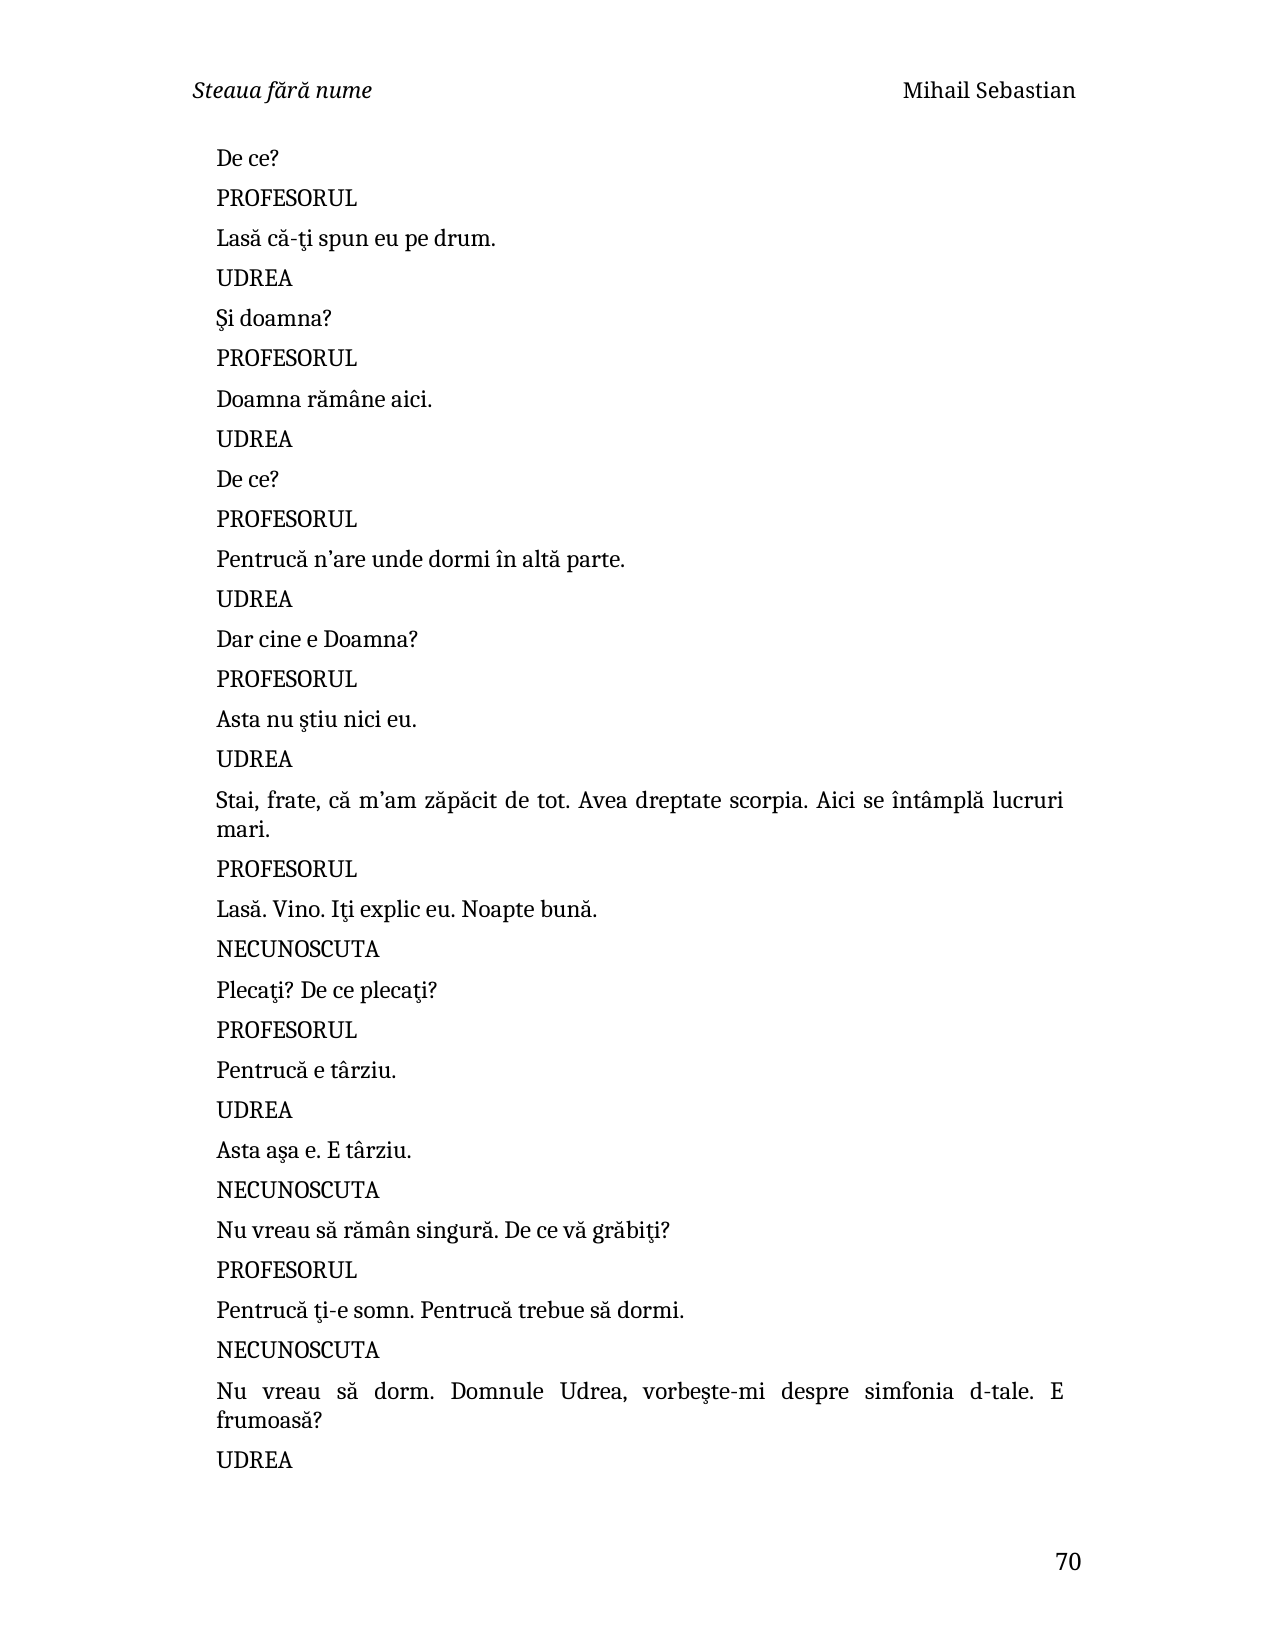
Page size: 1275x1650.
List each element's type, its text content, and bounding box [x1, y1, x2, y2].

text Lasă că-ţi spun eu pe drum. [216, 224, 1065, 253]
text Nu vreau să rămân singură. De ce vă grăbiţi? [216, 1216, 1065, 1245]
text Asta nu ştiu nici eu. [216, 705, 1065, 734]
text Lasă. Vino. Iţi explic eu. Noapte bună. [216, 895, 1065, 924]
text Nu vreau să dorm. Domnule Udrea, vorbeşte-mi despre simfonia d-tale. E frumoasă? [216, 1377, 1065, 1435]
text Şi doamna? [216, 304, 1065, 333]
text PROFESORUL [216, 855, 1065, 884]
text PROFESORUL [216, 1256, 1065, 1285]
text UDREA [216, 1096, 1065, 1124]
text UDREA [216, 745, 1065, 774]
text Asta aşa e. E târziu. [216, 1136, 1065, 1165]
text PROFESORUL [216, 184, 1065, 213]
text PROFESORUL [216, 665, 1065, 694]
text Pentrucă ţi-e somn. Pentrucă trebue să dormi. [216, 1296, 1065, 1325]
text Dar cine e Doamna? [216, 625, 1065, 654]
text NECUNOSCUTA [216, 1336, 1065, 1365]
text UDREA [216, 1446, 1065, 1475]
text UDREA [216, 264, 1065, 293]
text Doamna rămâne aici. [216, 384, 1065, 413]
text Pentrucă e târziu. [216, 1056, 1065, 1084]
text Plecaţi? De ce plecaţi? [216, 976, 1065, 1004]
text PROFESORUL [216, 344, 1065, 373]
text PROFESORUL [216, 1016, 1065, 1044]
text NECUNOSCUTA [216, 935, 1065, 964]
text PROFESORUL [216, 505, 1065, 533]
text De ce? [216, 465, 1065, 493]
text UDREA [216, 424, 1065, 453]
text UDREA [216, 585, 1065, 614]
text NECUNOSCUTA [216, 1176, 1065, 1205]
text De ce? [216, 144, 1065, 173]
text Stai, frate, că m’am zăpăcit de tot. Avea dreptate scorpia. Aici se întâmplă lucruri mari. [216, 786, 1065, 844]
text Pentrucă n’are unde dormi în altă parte. [216, 545, 1065, 574]
